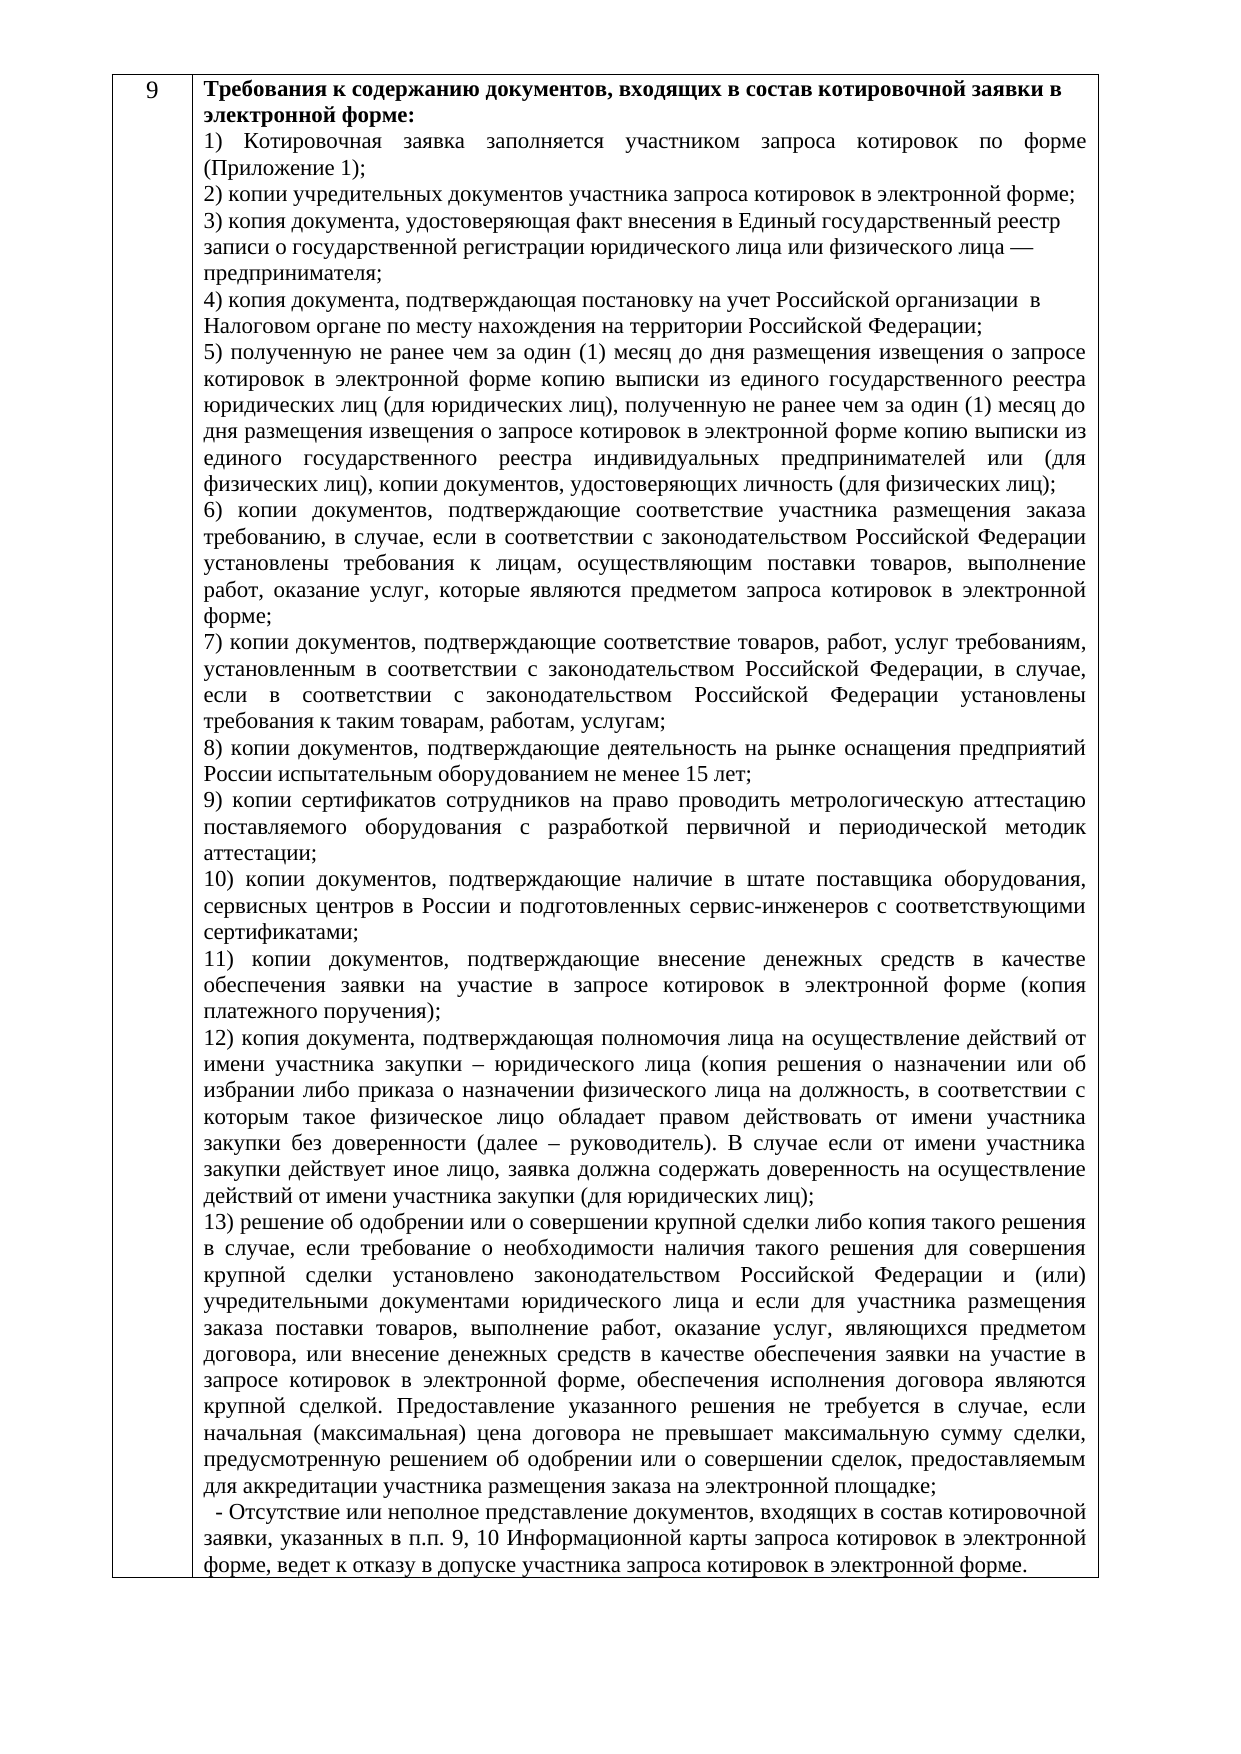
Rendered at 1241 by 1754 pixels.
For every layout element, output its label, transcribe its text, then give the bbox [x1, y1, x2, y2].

table_cell 9 [113, 75, 192, 1577]
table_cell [193, 75, 1098, 1577]
